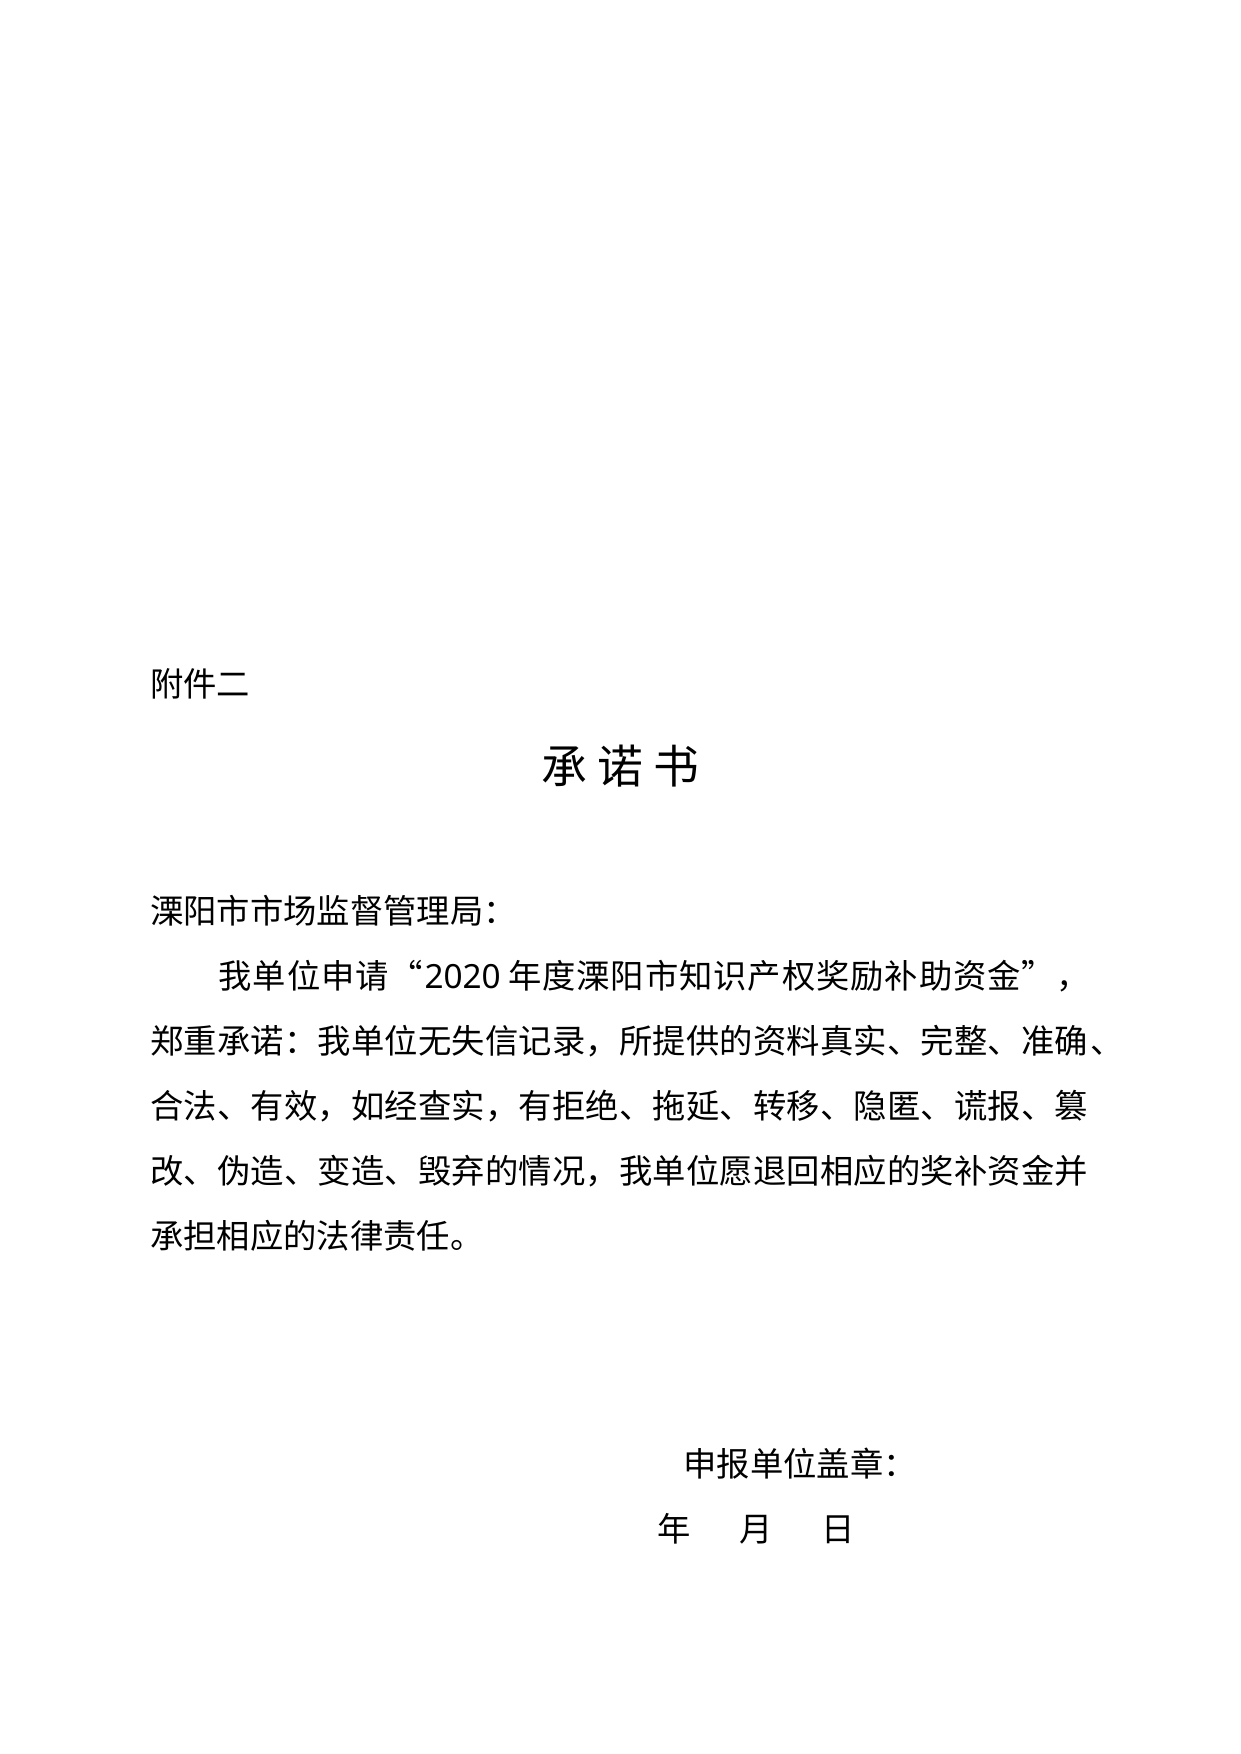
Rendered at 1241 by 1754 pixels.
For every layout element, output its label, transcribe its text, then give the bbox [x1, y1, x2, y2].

text 申报单位盖章： [150, 1429, 1090, 1494]
text 附件二 [150, 649, 1090, 714]
text 我单位申请“2020年度溧阳市知识产权奖励补助资金”，郑重承诺：我单位无失信记录，所提供的资料真实、完整、准确、合法、有效，如经查实，有拒绝、拖延、转移、隐匿、谎报、篡改、伪造、变造、毁弃的情况，我单位愿退回相应的奖补资金并承担相应的法律责任。 [150, 942, 1090, 1267]
text 承 诺 书 [150, 714, 1090, 812]
text 溧阳市市场监督管理局： [150, 877, 1090, 942]
text 年 月 日 [150, 1494, 1090, 1559]
